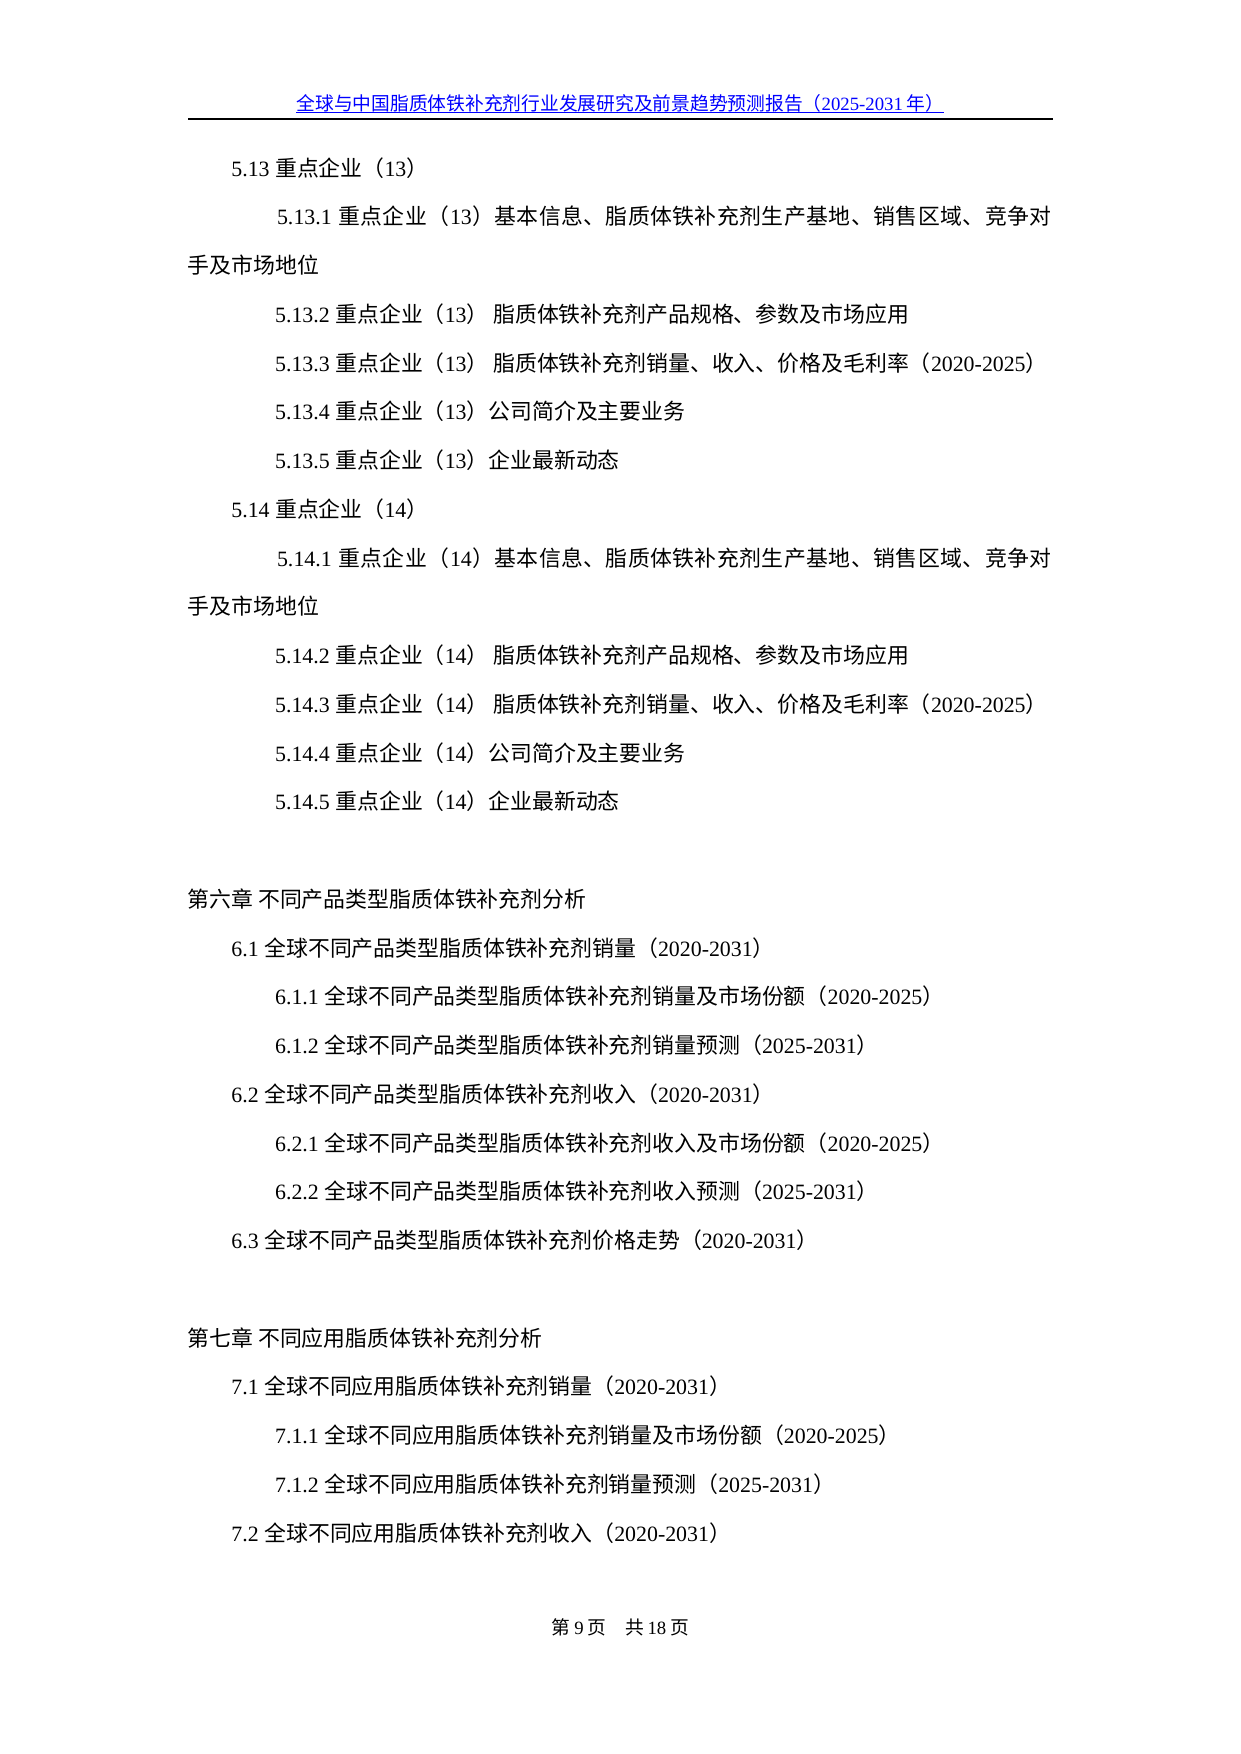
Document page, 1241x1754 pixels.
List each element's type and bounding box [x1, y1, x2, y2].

text [187, 150, 1053, 1548]
